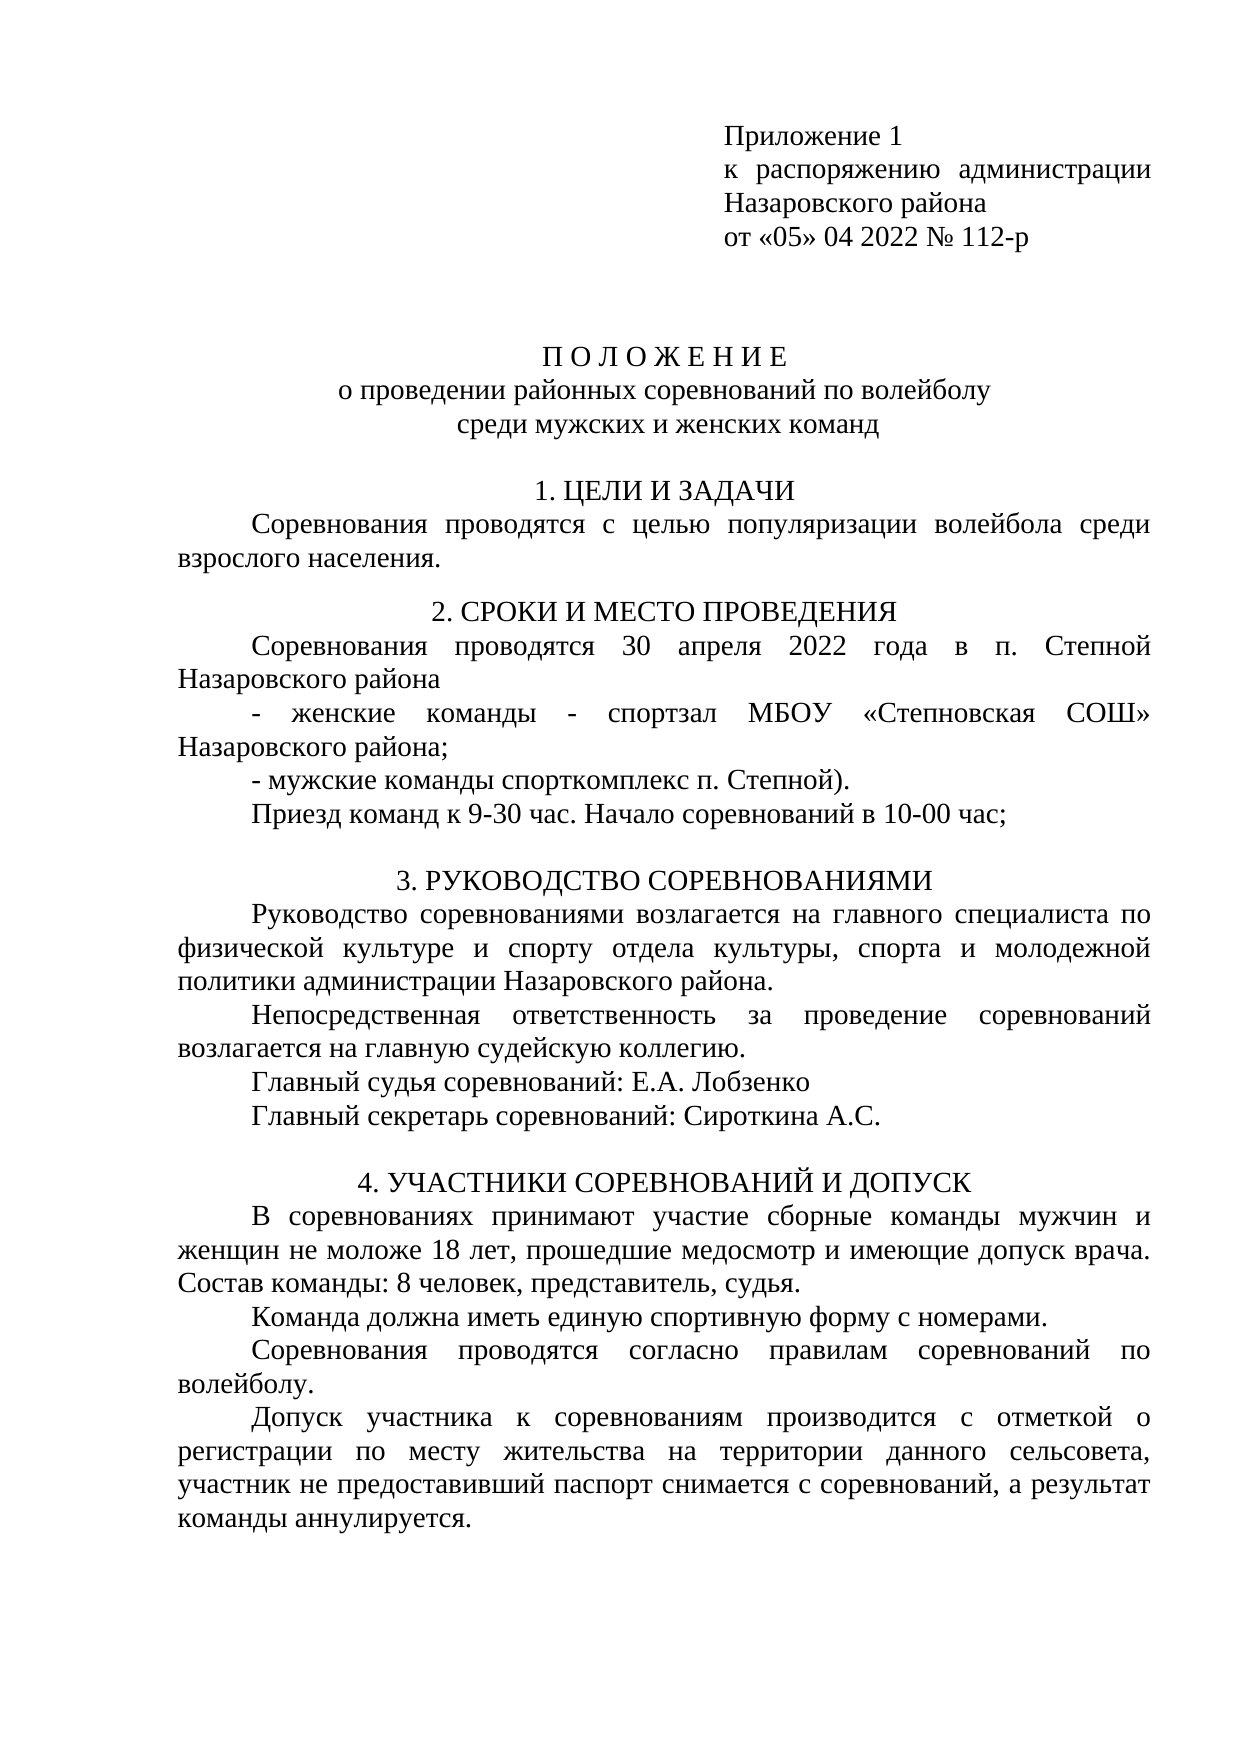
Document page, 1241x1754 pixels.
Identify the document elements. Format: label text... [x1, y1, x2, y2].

text к распоряжению администрации Назаровского района [723, 152, 1152, 219]
text Допуск участника к соревнованиям производится с отметкой о регистрации по месту жительства на территории данного сельсовета, участник не предоставивший паспорт снимается с соревнований, а результат команды аннулируется. [177, 1399, 1152, 1534]
text Приезд команд к 9-30 час. Начало соревнований в 10-00 час; [177, 796, 1152, 829]
text Приложение 1 [650, 118, 1152, 152]
text Соревнования проводятся 30 апреля 2022 года в п. Степной Назаровского района [177, 628, 1152, 695]
text Руководство соревнованиями возлагается на главного специалиста по физической культуре и спорту отдела культуры, спорта и молодежной политики администрации Назаровского района. [177, 896, 1152, 997]
text Соревнования проводятся согласно правилам соревнований по волейболу. [177, 1332, 1152, 1399]
text Главный судья соревнований: Е.А. Лобзенко [177, 1064, 1152, 1098]
list Главный секретарь соревнований: Сироткина А.С. [177, 1098, 1152, 1131]
text Команда должна иметь единую спортивную форму с номерами. [177, 1299, 1152, 1332]
text 2. СРОКИ И МЕСТО ПРОВЕДЕНИЯ [177, 594, 1152, 628]
list 3. РУКОВОДСТВО СОРЕВНОВАНИЯМИ [177, 863, 1152, 896]
text П О Л О Ж Е Н И Е [177, 339, 1152, 372]
text - женские команды - спортзал МБОУ «Степновская СОШ» Назаровского района; [177, 695, 1152, 762]
text Соревнования проводятся с целью популяризации волейбола среди взрослого населения. [177, 507, 1152, 574]
text 4. УЧАСТНИКИ СОРЕВНОВАНИЙ И ДОПУСК [177, 1165, 1152, 1198]
text о проведении районных соревнований по волейболу [177, 372, 1152, 406]
text Непосредственная ответственность за проведение соревнований возлагается на главную судейскую коллегию. [177, 997, 1152, 1064]
text В соревнованиях принимают участие сборные команды мужчин и женщин не моложе 18 лет, прошедшие медосмотр и имеющие допуск врача. Состав команды: 8 человек, представитель, судья. [177, 1198, 1152, 1299]
text от «05» 04 2022 № 112-р [723, 219, 1152, 252]
text среди мужских и женских команд [177, 406, 1152, 439]
text 1. ЦЕЛИ И ЗАДАЧИ [177, 473, 1152, 507]
text - мужские команды спорткомплекс п. Степной). [177, 762, 1152, 796]
